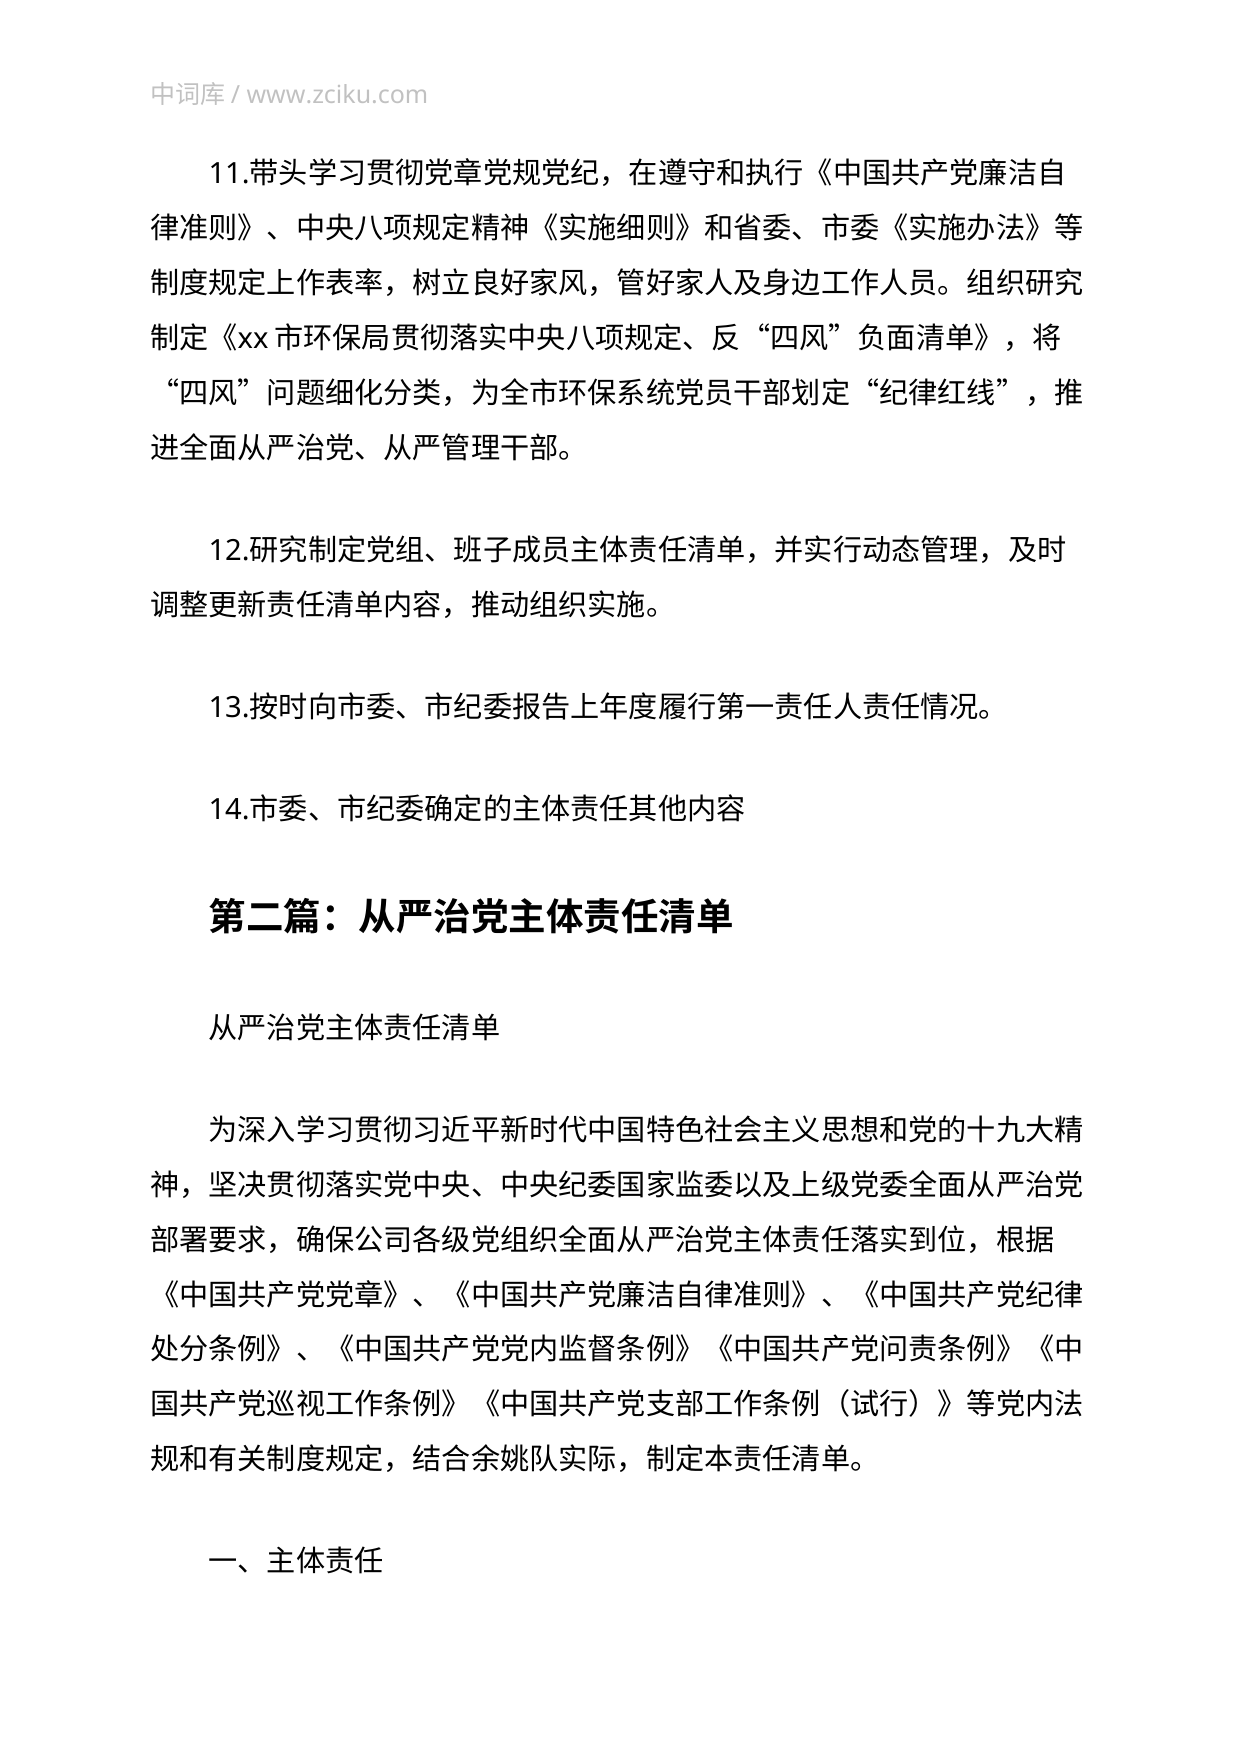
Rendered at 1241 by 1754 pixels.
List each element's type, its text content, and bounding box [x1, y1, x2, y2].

text 从严治党主体责任清单 [150, 1004, 1090, 1047]
text 为深入学习贯彻习近平新时代中国特色社会主义思想和党的十九大精神，坚决贯彻落实党中央、中央纪委国家监委以及上级党委全面从严治党部署要求，确保公司各级党组织全面从严治党主体责任落实到位，根据《中国共产党党章》、《中国共产党廉洁自律准则》、《中国共产党纪律处分条例》、《中国共产党党内监督条例》《中国共产党问责条例》《中国共产党巡视工作条例》《中国共产党支部工作条例（试行）》等党内法规和有关制度规定，结合余姚队实际，制定本责任清单。 [150, 1106, 1090, 1478]
text 12.研究制定党组、班子成员主体责任清单，并实行动态管理，及时调整更新责任清单内容，推动组织实施。 [150, 526, 1090, 624]
text 第二篇：从严治党主体责任清单 [150, 887, 1090, 941]
text 11.带头学习贯彻党章党规党纪，在遵守和执行《中国共产党廉洁自律准则》、中央八项规定精神《实施细则》和省委、市委《实施办法》等制度规定上作表率，树立良好家风，管好家人及身边工作人员。组织研究制定《xx市环保局贯彻落实中央八项规定、反“四风”负面清单》，将“四风”问题细化分类，为全市环保系统党员干部划定“纪律红线”，推进全面从严治党、从严管理干部。 [150, 150, 1090, 467]
text 13.按时向市委、市纪委报告上年度履行第一责任人责任情况。 [150, 683, 1090, 726]
text 14.市委、市纪委确定的主体责任其他内容 [150, 785, 1090, 828]
text 一、主体责任 [150, 1537, 1090, 1580]
